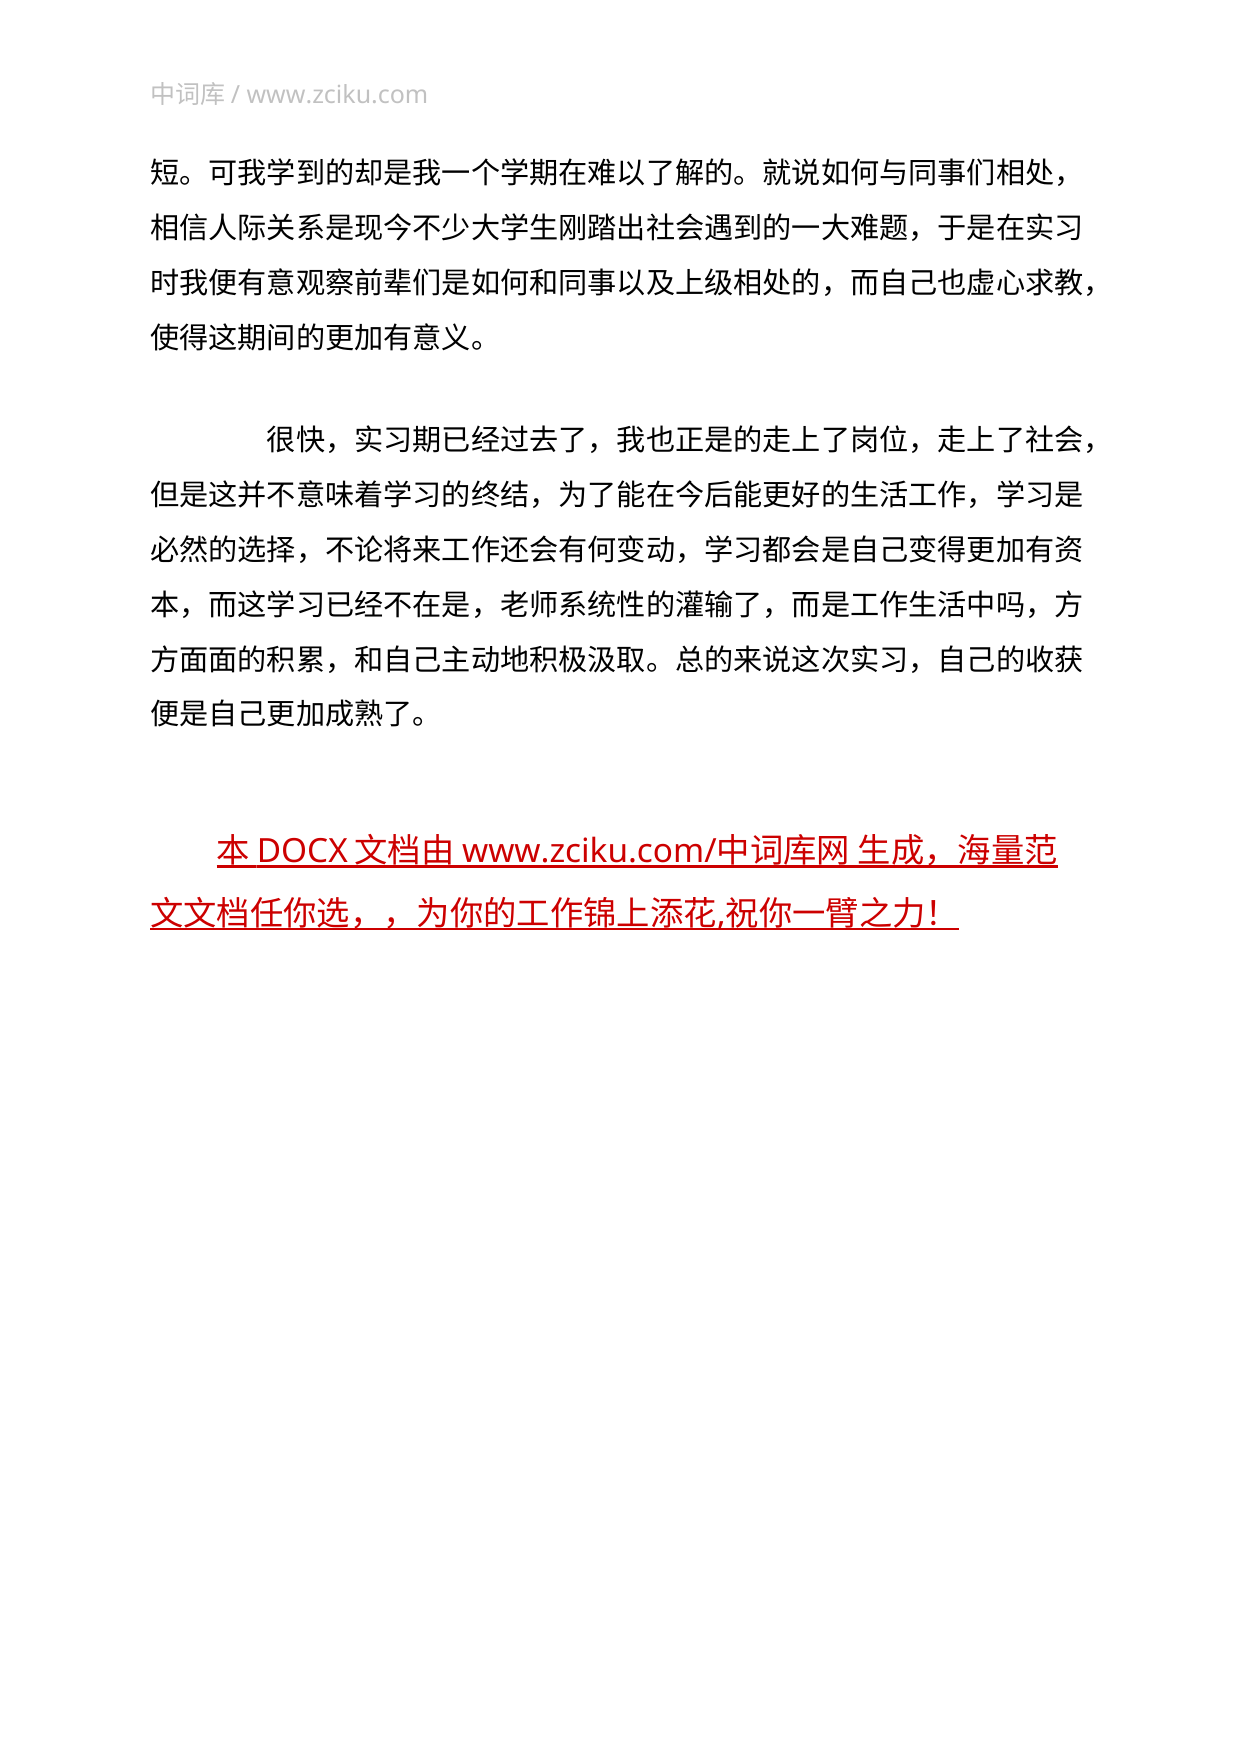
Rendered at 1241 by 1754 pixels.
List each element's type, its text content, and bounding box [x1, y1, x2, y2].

text 本DOCX文档由 www.zciku.com/中词库网 生成，海量范文文档任你选，，为你的工作锦上添花,祝你一臂之力！ [150, 824, 1090, 935]
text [150, 150, 1090, 357]
text 很快，实习期已经过去了，我也正是的走上了岗位，走上了社会，但是这并不意味着学习的终结，为了能在今后能更好的生活工作，学习是必然的选择，不论将来工作还会有何变动，学习都会是自己变得更加有资本，而这学习已经不在是，老师系统性的灌输了，而是工作生活中吗，方方面面的积累，和自己主动地积极汲取。总的来说这次实习，自己的收获便是自己更加成熟了。 [150, 416, 1090, 733]
